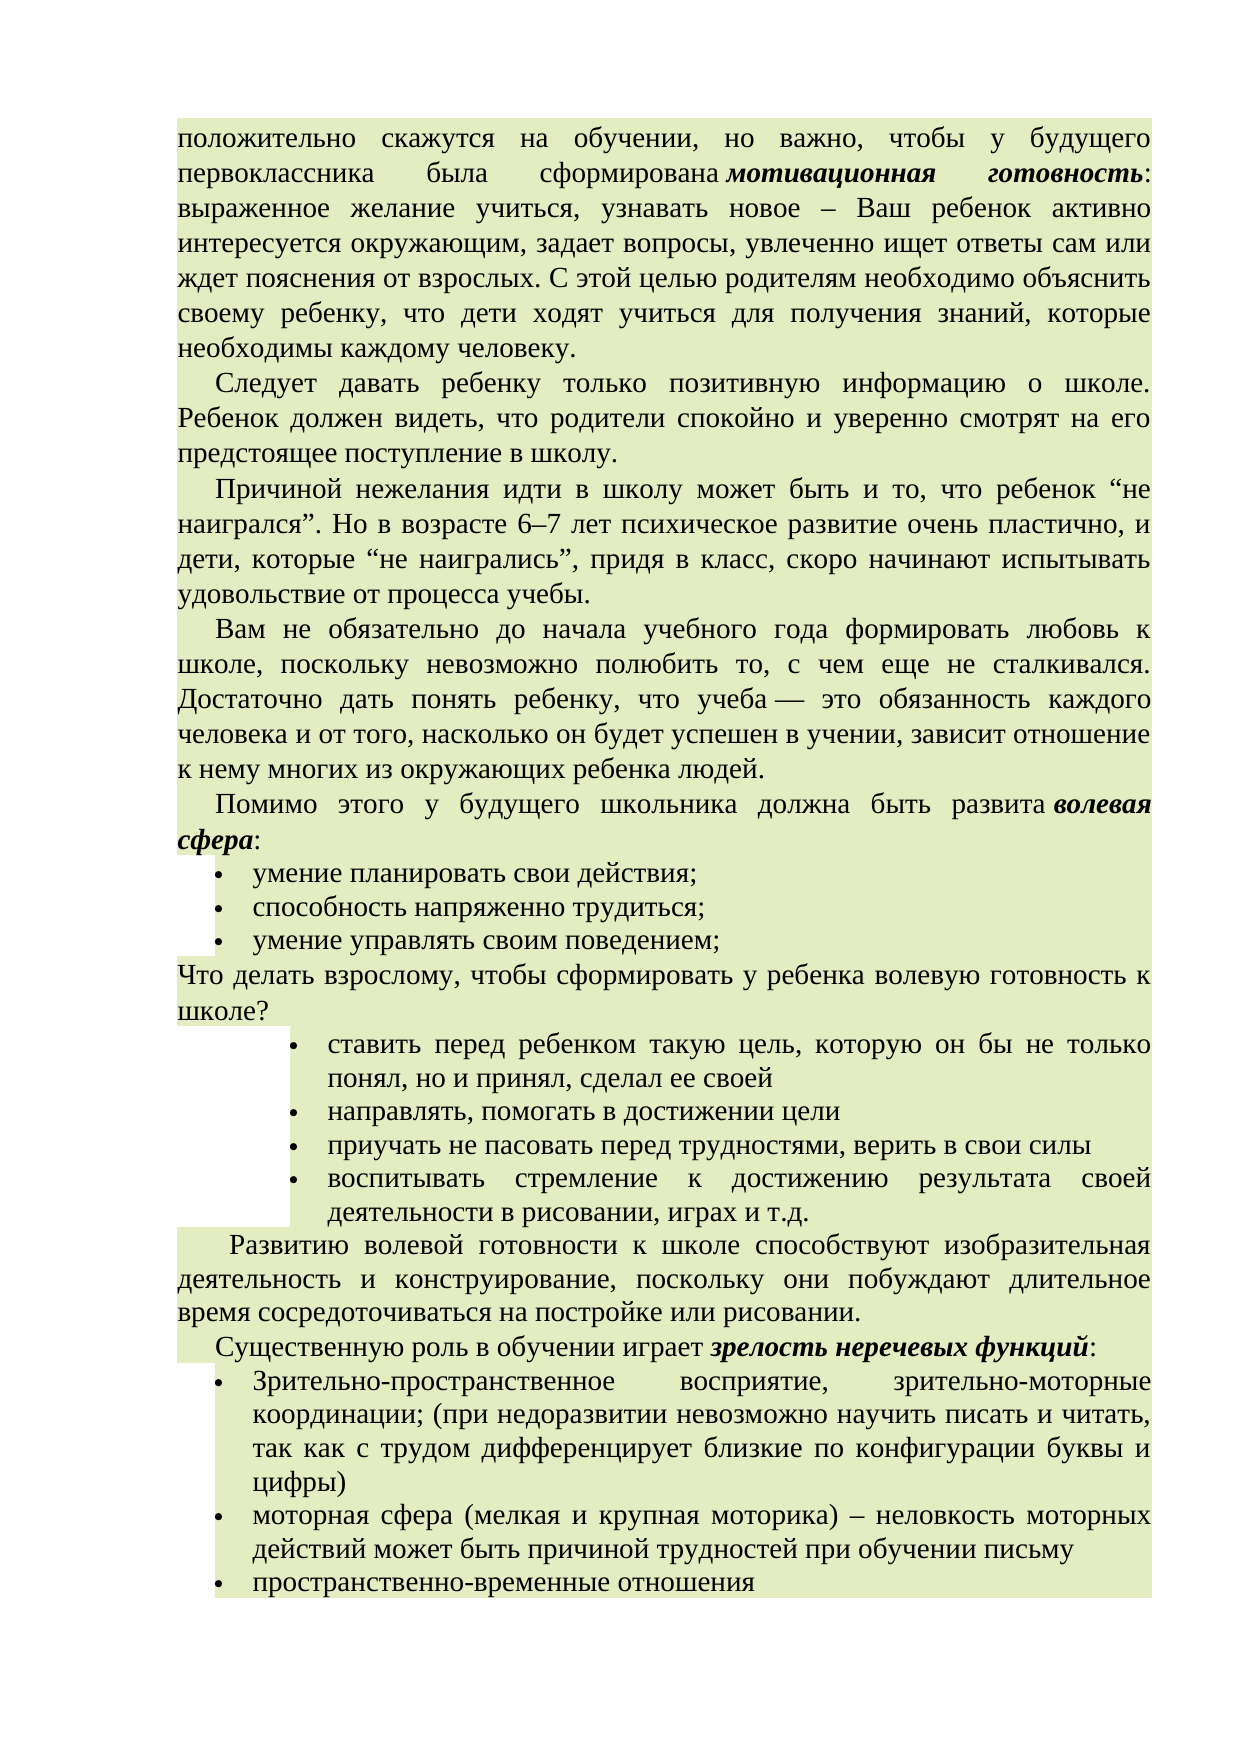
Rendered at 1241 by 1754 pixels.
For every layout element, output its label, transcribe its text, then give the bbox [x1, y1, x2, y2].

text Вам не обязательно до начала учебного года формировать любовь к школе, поскольку невозможно полюбить то, с чем еще не сталкивался. Достаточно дать понять ребенку, что учеба — это обязанность каждого человека и от того, насколько он будет успешен в учении, зависит отношение к нему многих из окружающих ребенка людей. [177, 609, 1152, 785]
list приучать не пасовать перед трудностями, верить в свои силы [290, 1127, 1152, 1160]
text Причиной нежелания идти в школу может быть и то, что ребенок “не наигрался”. Но в возрасте 6–7 лет психическое развитие очень пластично, и дети, которые “не наигрались”, придя в класс, скоро начинают испытывать удовольствие от процесса учебы. [177, 469, 1152, 609]
list воспитывать стремление к достижению результата своей деятельности в рисовании, играх и т.д. [290, 1160, 1152, 1227]
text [177, 118, 1152, 364]
list умение управлять своим поведением; [215, 922, 1152, 956]
list направлять, помогать в достижении цели [290, 1093, 1152, 1127]
list способность напряженно трудиться; [215, 889, 1152, 922]
list умение планировать свои действия; [215, 855, 1152, 889]
text Существенную роль в обучении играет зрелость неречевых функций: [177, 1328, 1152, 1363]
text Помимо этого у будущего школьника должна быть развита волевая сфера: [177, 785, 1152, 855]
list ставить перед ребенком такую цель, которую он бы не только понял, но и принял, сделал ее своей [290, 1026, 1152, 1093]
list моторная сфера (мелкая и крупная моторика) – неловкость моторных действий может быть причиной трудностей при обучении письму [215, 1497, 1152, 1564]
text Что делать взрослому, чтобы сформировать у ребенка волевую готовность к школе? [177, 956, 1152, 1026]
list Зрительно-пространственное восприятие, зрительно-моторные координации; (при недоразвитии невозможно научить писать и читать, так как с трудом дифференцирует близкие по конфигурации буквы и цифры) [215, 1363, 1152, 1497]
list пространственно-временные отношения [215, 1564, 1152, 1598]
text Следует давать ребенку только позитивную информацию о школе. Ребенок должен видеть, что родители спокойно и уверенно смотрят на его предстоящее поступление в школу. [177, 364, 1152, 469]
text Развитию волевой готовности к школе способствуют изобразительная деятельность и конструирование, поскольку они побуждают длительное время сосредоточиваться на постройке или рисовании. [177, 1227, 1152, 1328]
